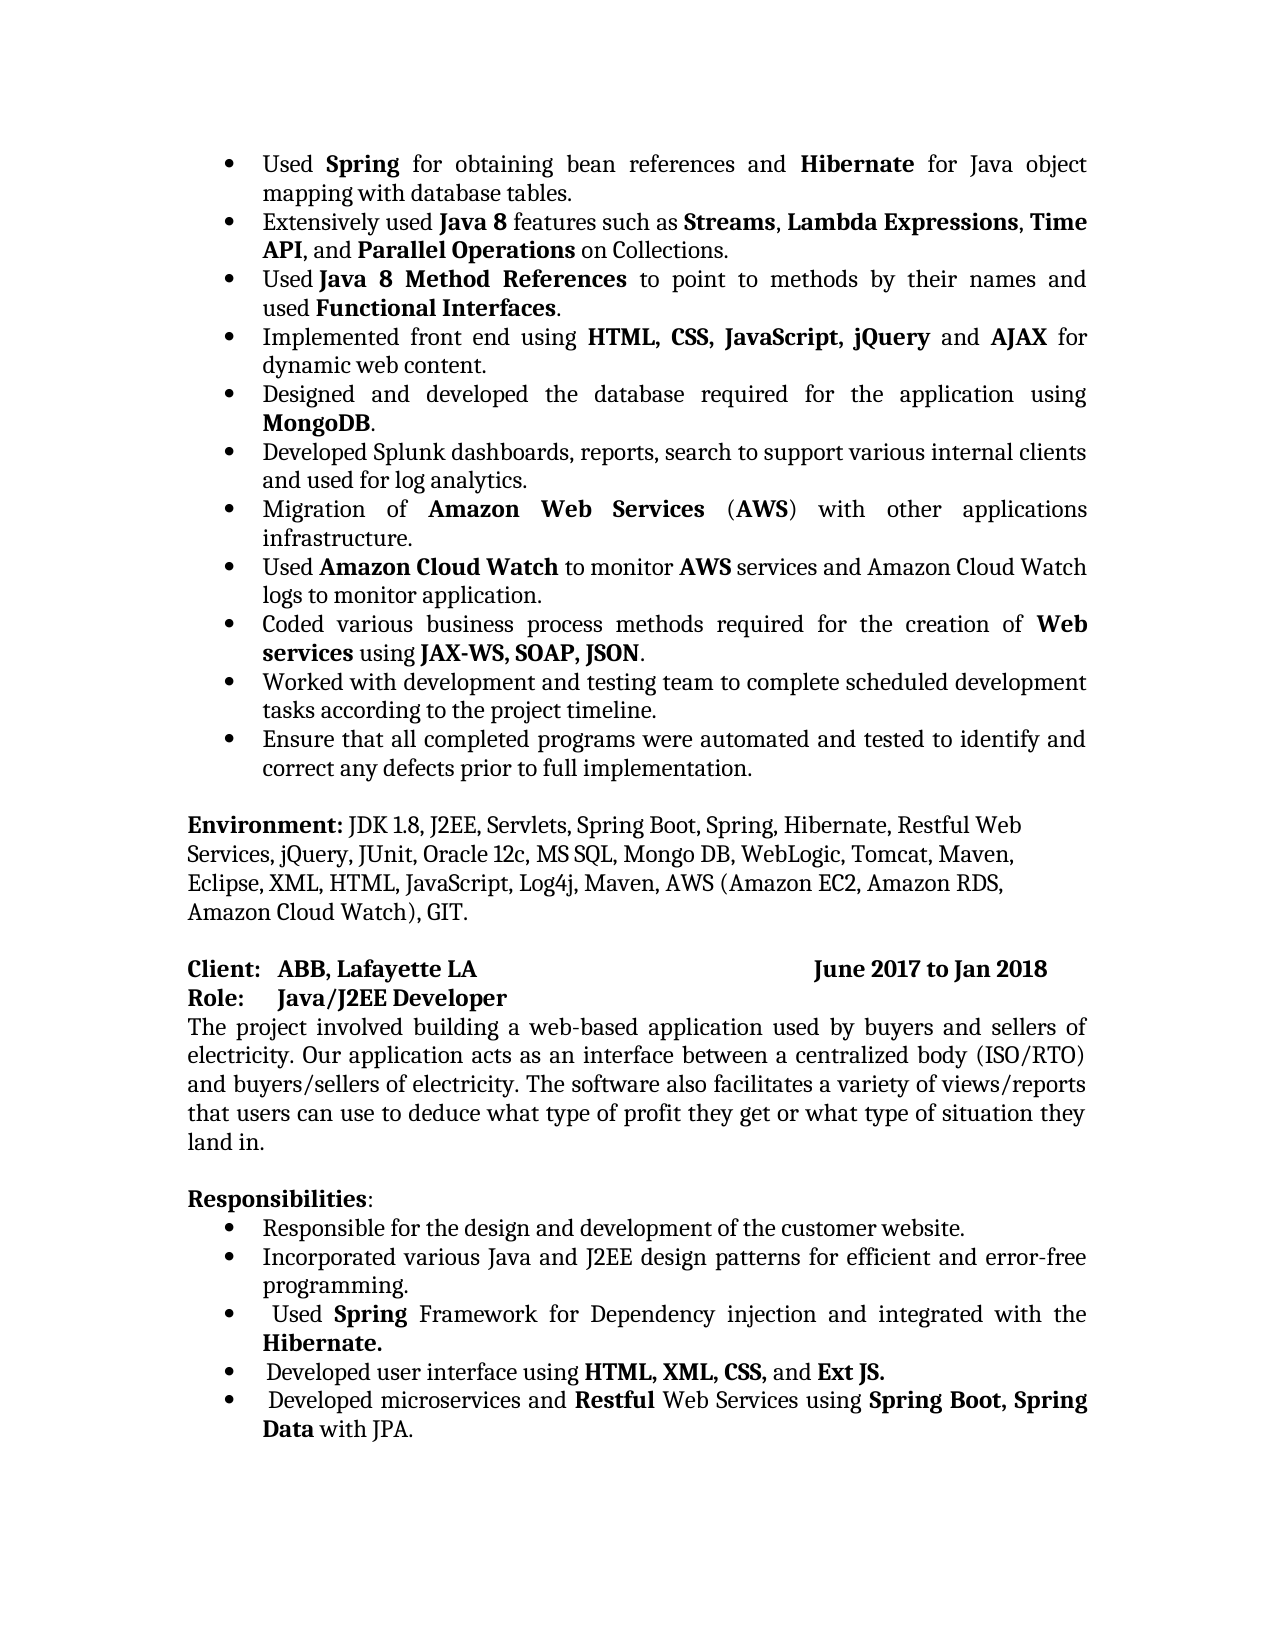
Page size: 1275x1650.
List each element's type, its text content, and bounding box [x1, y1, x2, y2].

text Role: Java/J2EE Developer [187, 984, 1087, 1012]
list Used Spring Framework for Dependency injection and integrated with the Hibernate. [225, 1300, 1087, 1357]
text Environment: JDK 1.8, J2EE, Servlets, Spring Boot, Spring, Hibernate, Restful Web Services, jQuery, JUnit, Oracle 12c, MS SQL, Mongo DB, WebLogic, Tomcat, Maven, Eclipse, XML, HTML, JavaScript, Log4j, Maven, AWS (Amazon EC2, Amazon RDS, Amazon Cloud Watch), GIT. [187, 811, 1087, 926]
list Used Spring for obtaining bean references and Hibernate for Java object mapping with database tables. [225, 150, 1087, 207]
list Extensively used Java 8 features such as Streams, Lambda Expressions, Time API, and Parallel Operations on Collections. [225, 207, 1087, 265]
list Developed Splunk dashboards, reports, search to support various internal clients and used for log analytics. [225, 437, 1087, 495]
list Developed user interface using HTML, XML, CSS, and Ext JS. [225, 1357, 1087, 1386]
text Client: ABB, Lafayette LA June 2017 to Jan 2018 [187, 955, 1087, 984]
text The project involved building a web-based application used by buyers and sellers of electricity. Our application acts as an interface between a centralized body (ISO/RTO) and buyers/sellers of electricity. The software also facilitates a variety of views/reports that users can use to deduce what type of profit they get or what type of situation they land in. [187, 1012, 1087, 1156]
list Developed microservices and Restful Web Services using Spring Boot, Spring Data with JPA. [225, 1386, 1087, 1444]
list Ensure that all completed programs were automated and tested to identify and correct any defects prior to full implementation. [225, 725, 1087, 782]
list Worked with development and testing team to complete scheduled development tasks according to the project timeline. [225, 667, 1087, 725]
list Responsible for the design and development of the customer website. [225, 1214, 1087, 1242]
list Incorporated various Java and J2EE design patterns for efficient and error-free programming. [225, 1242, 1087, 1300]
text Responsibilities: [187, 1185, 1087, 1214]
list Designed and developed the database required for the application using MongoDB. [225, 380, 1087, 437]
list Implemented front end using HTML, CSS, JavaScript, jQuery and AJAX for dynamic web content. [225, 322, 1087, 380]
list Coded various business process methods required for the creation of Web services using JAX-WS, SOAP, JSON. [225, 610, 1087, 667]
list Migration of Amazon Web Services (AWS) with other applications infrastructure. [225, 495, 1087, 552]
list Used Java 8 Method References to point to methods by their names and used Functional Interfaces. [225, 265, 1087, 322]
list Used Amazon Cloud Watch to monitor AWS services and Amazon Cloud Watch logs to monitor application. [225, 552, 1087, 610]
